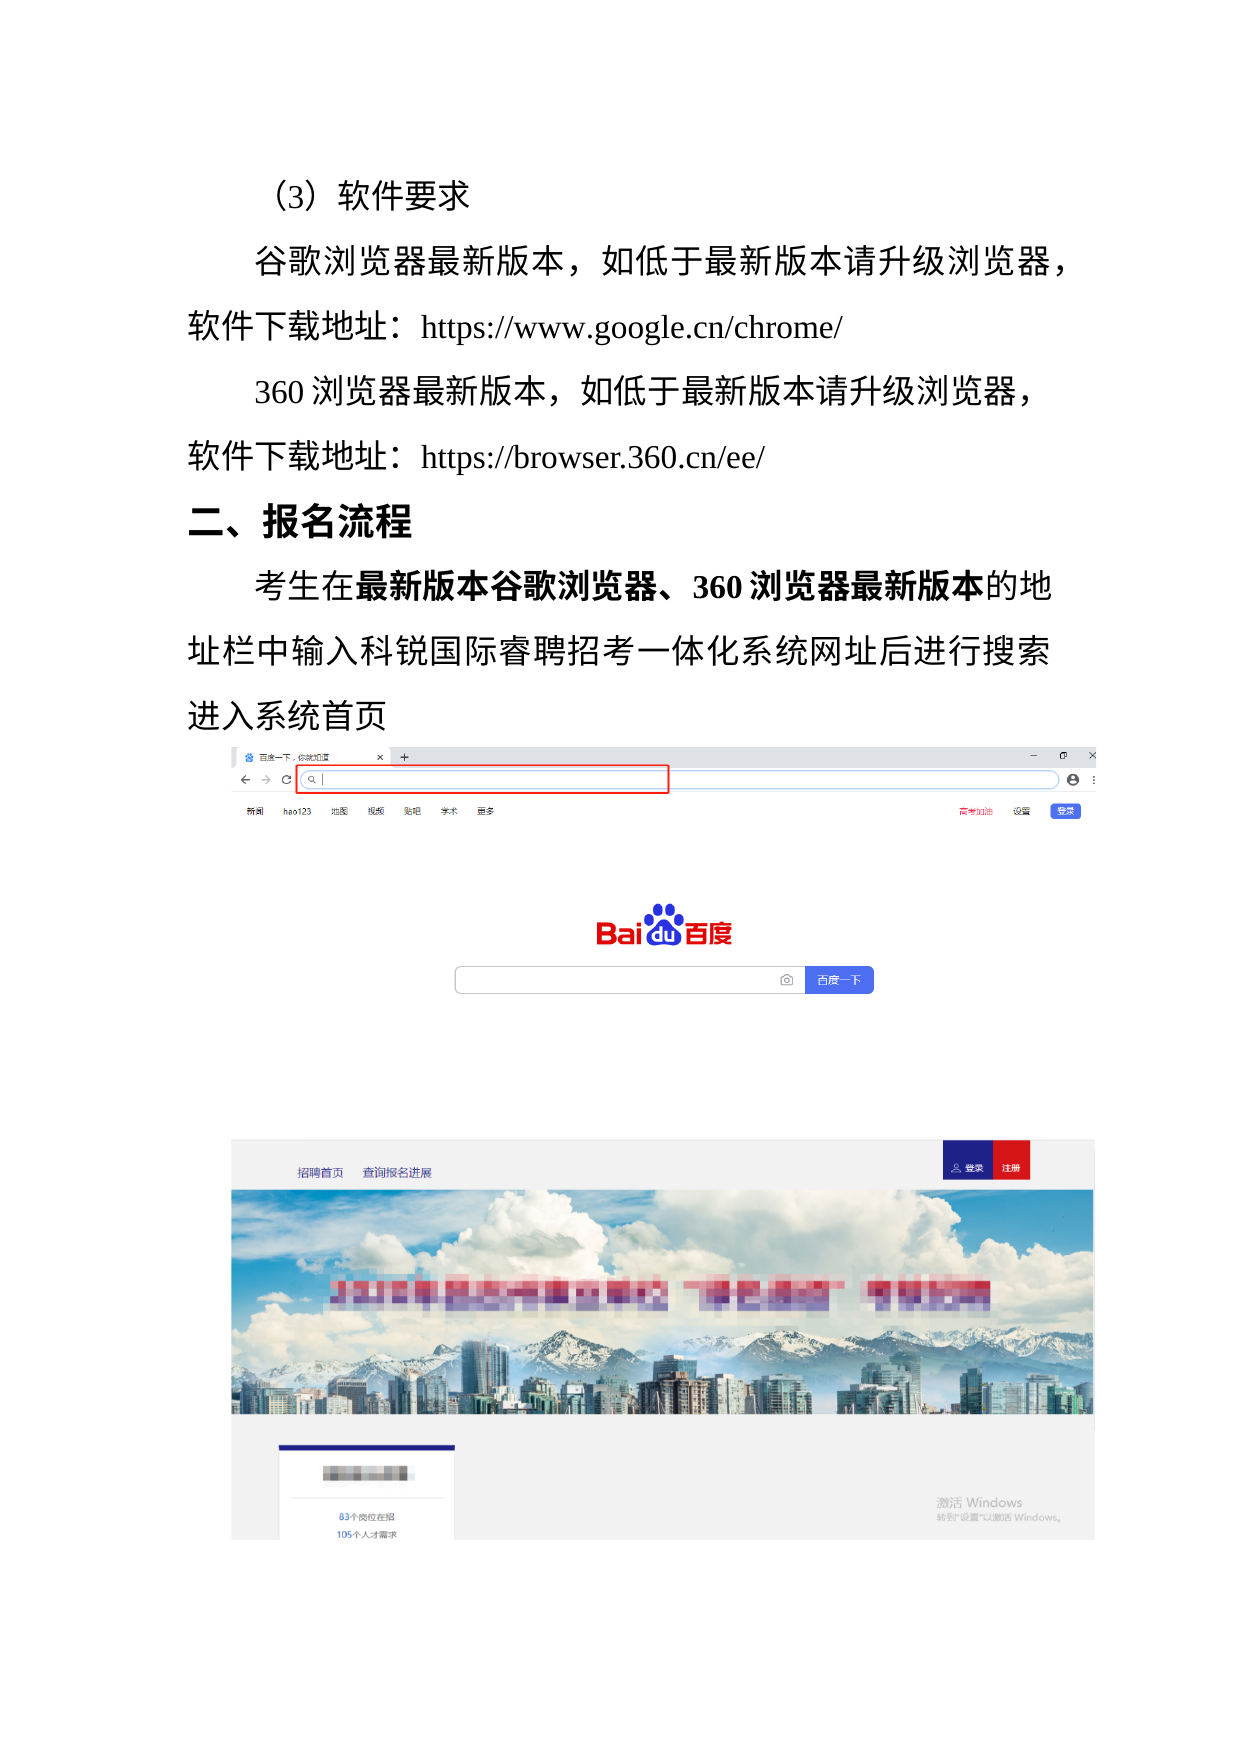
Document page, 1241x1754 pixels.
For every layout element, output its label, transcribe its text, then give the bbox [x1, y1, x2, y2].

text （3）软件要求 [187, 162, 1053, 227]
picture [231, 747, 1097, 1046]
text 360浏览器最新版本，如低于最新版本请升级浏览器，软件下载地址：https://browser.360.cn/ee/ [187, 357, 1053, 487]
picture [231, 1137, 1095, 1540]
text 二、报名流程 [187, 487, 1053, 552]
text 考生在最新版本谷歌浏览器、360浏览器最新版本的地址栏中输入科锐国际睿聘招考一体化系统网址后进行搜索，进入系统首页 [187, 552, 1053, 747]
text 谷歌浏览器最新版本，如低于最新版本请升级浏览器，软件下载地址：https://www.google.cn/chrome/ [187, 227, 1053, 357]
